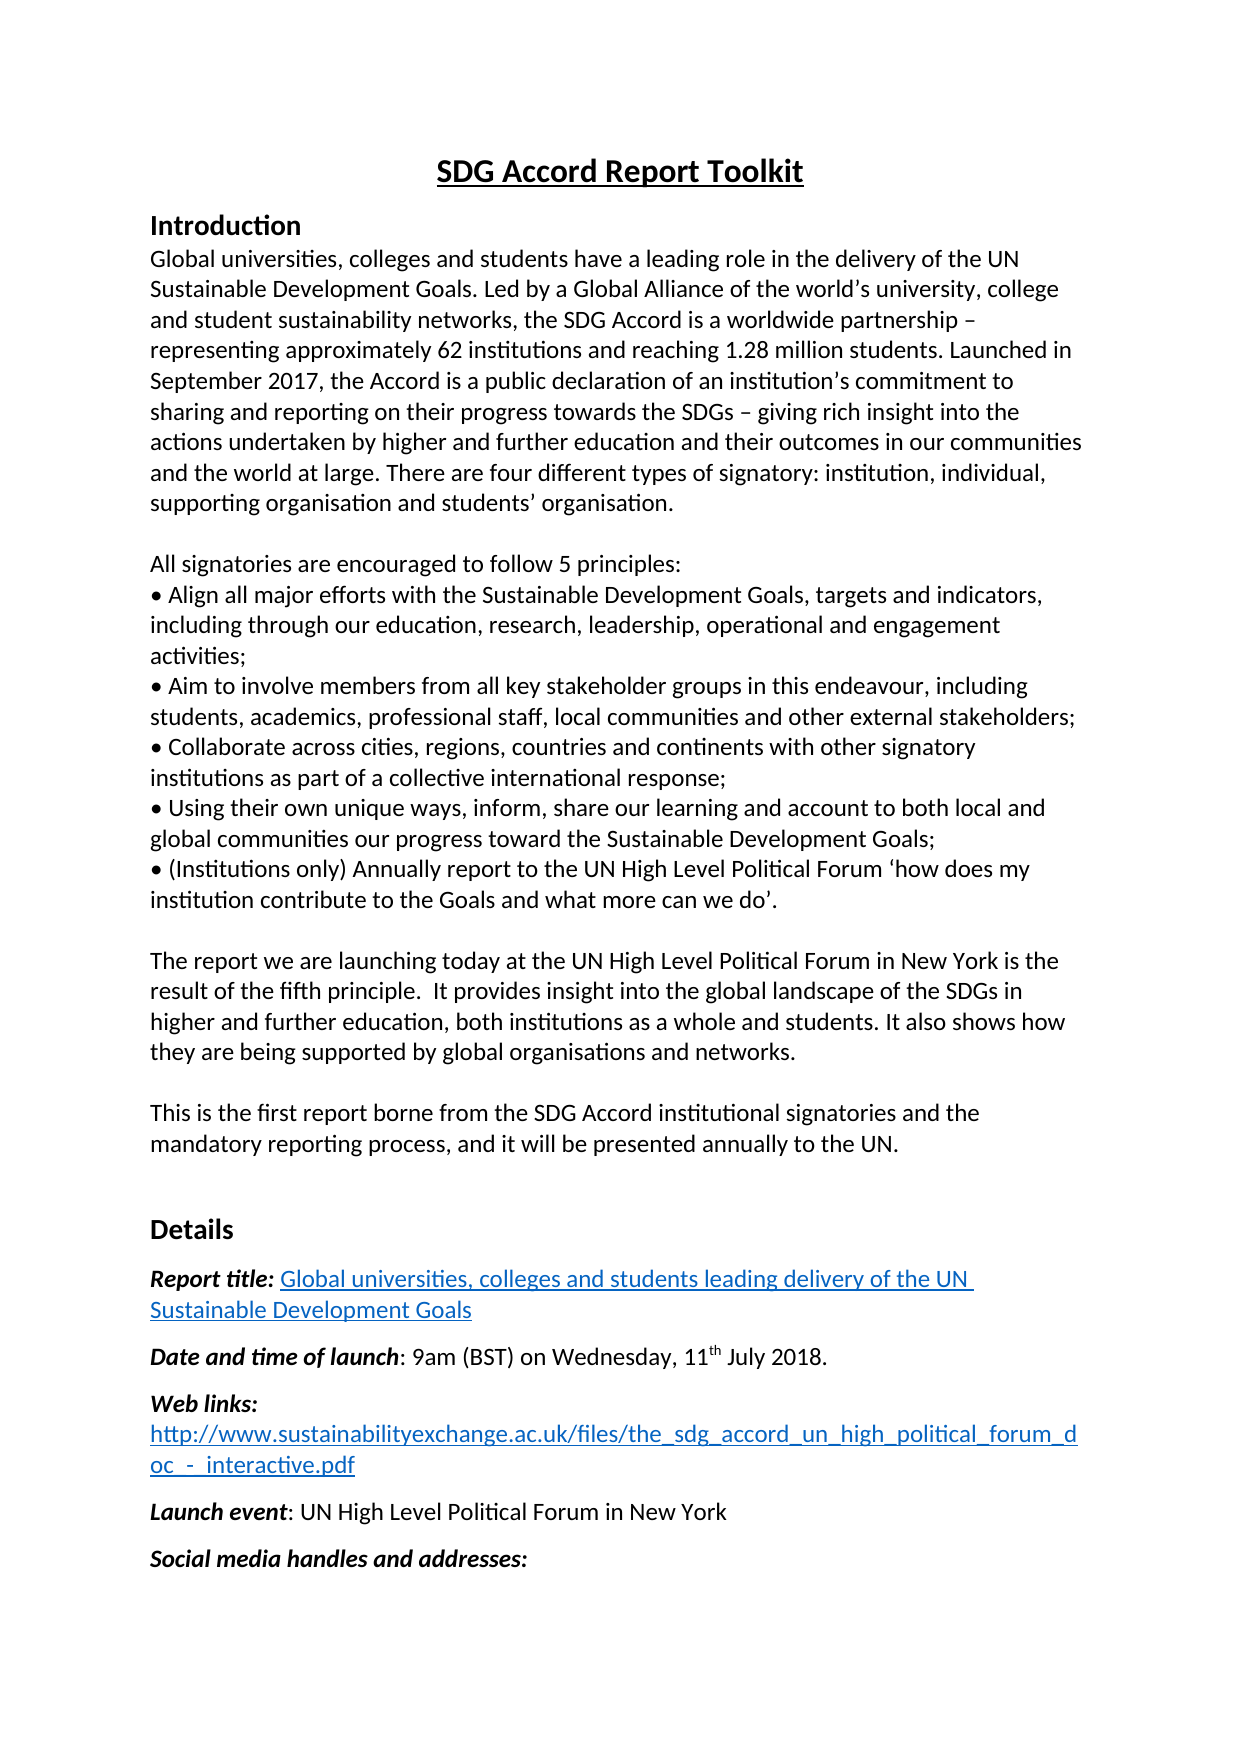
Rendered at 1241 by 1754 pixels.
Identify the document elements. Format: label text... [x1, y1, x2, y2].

text The report we are launching today at the UN High Level Political Forum in New York is the result of the fifth principle. It provides insight into the global landscape of the SDGs in higher and further education, both institutions as a whole and students. It also shows how they are being supported by global organisations and networks. [150, 945, 1090, 1067]
text Date and time of launch: 9am (BST) on Wednesday, 11th July 2018. [150, 1341, 1090, 1371]
text This is the first report borne from the SDG Accord institutional signatories and the mandatory reporting process, and it will be presented annually to the UN. [150, 1098, 1090, 1159]
text Details [150, 1211, 1090, 1247]
text • Collaborate across cities, regions, countries and continents with other signatory institutions as part of a collective international response; [150, 731, 1090, 792]
text Social media handles and addresses: [150, 1543, 1090, 1574]
text • Aim to involve members from all key stakeholder groups in this endeavour, including students, academics, professional staff, local communities and other external stakeholders; [150, 670, 1090, 731]
text Web links: http://www.sustainabilityexchange.ac.uk/files/the_sdg_accord_un_high_political_forum_doc_-_interactive.pdf [150, 1388, 1090, 1480]
text SDG Accord Report Toolkit [150, 150, 1090, 191]
text Launch event: UN High Level Political Forum in New York [150, 1496, 1090, 1527]
text All signatories are encouraged to follow 5 principles: [150, 548, 1090, 579]
text • Using their own unique ways, inform, share our learning and account to both local and global communities our progress toward the Sustainable Development Goals; [150, 792, 1090, 853]
text • (Institutions only) Annually report to the UN High Level Political Forum ‘how does my institution contribute to the Goals and what more can we do’. [150, 853, 1090, 914]
text Introduction [150, 207, 1090, 243]
text Report title: Global universities, colleges and students leading delivery of the UN Sustainable Development Goals [150, 1263, 1090, 1324]
text • Align all major efforts with the Sustainable Development Goals, targets and indicators, including through our education, research, leadership, operational and engagement activities; [150, 579, 1090, 670]
text Global universities, colleges and students have a leading role in the delivery of the UN Sustainable Development Goals. Led by a Global Alliance of the world’s university, college and student sustainability networks, the SDG Accord is a worldwide partnership – representing approximately 62 institutions and reaching 1.28 million students. Launched in September 2017, the Accord is a public declaration of an institution’s commitment to sharing and reporting on their progress towards the SDGs – giving rich insight into the actions undertaken by higher and further education and their outcomes in our communities and the world at large. There are four different types of signatory: institution, individual, supporting organisation and students’ organisation. [150, 243, 1090, 518]
